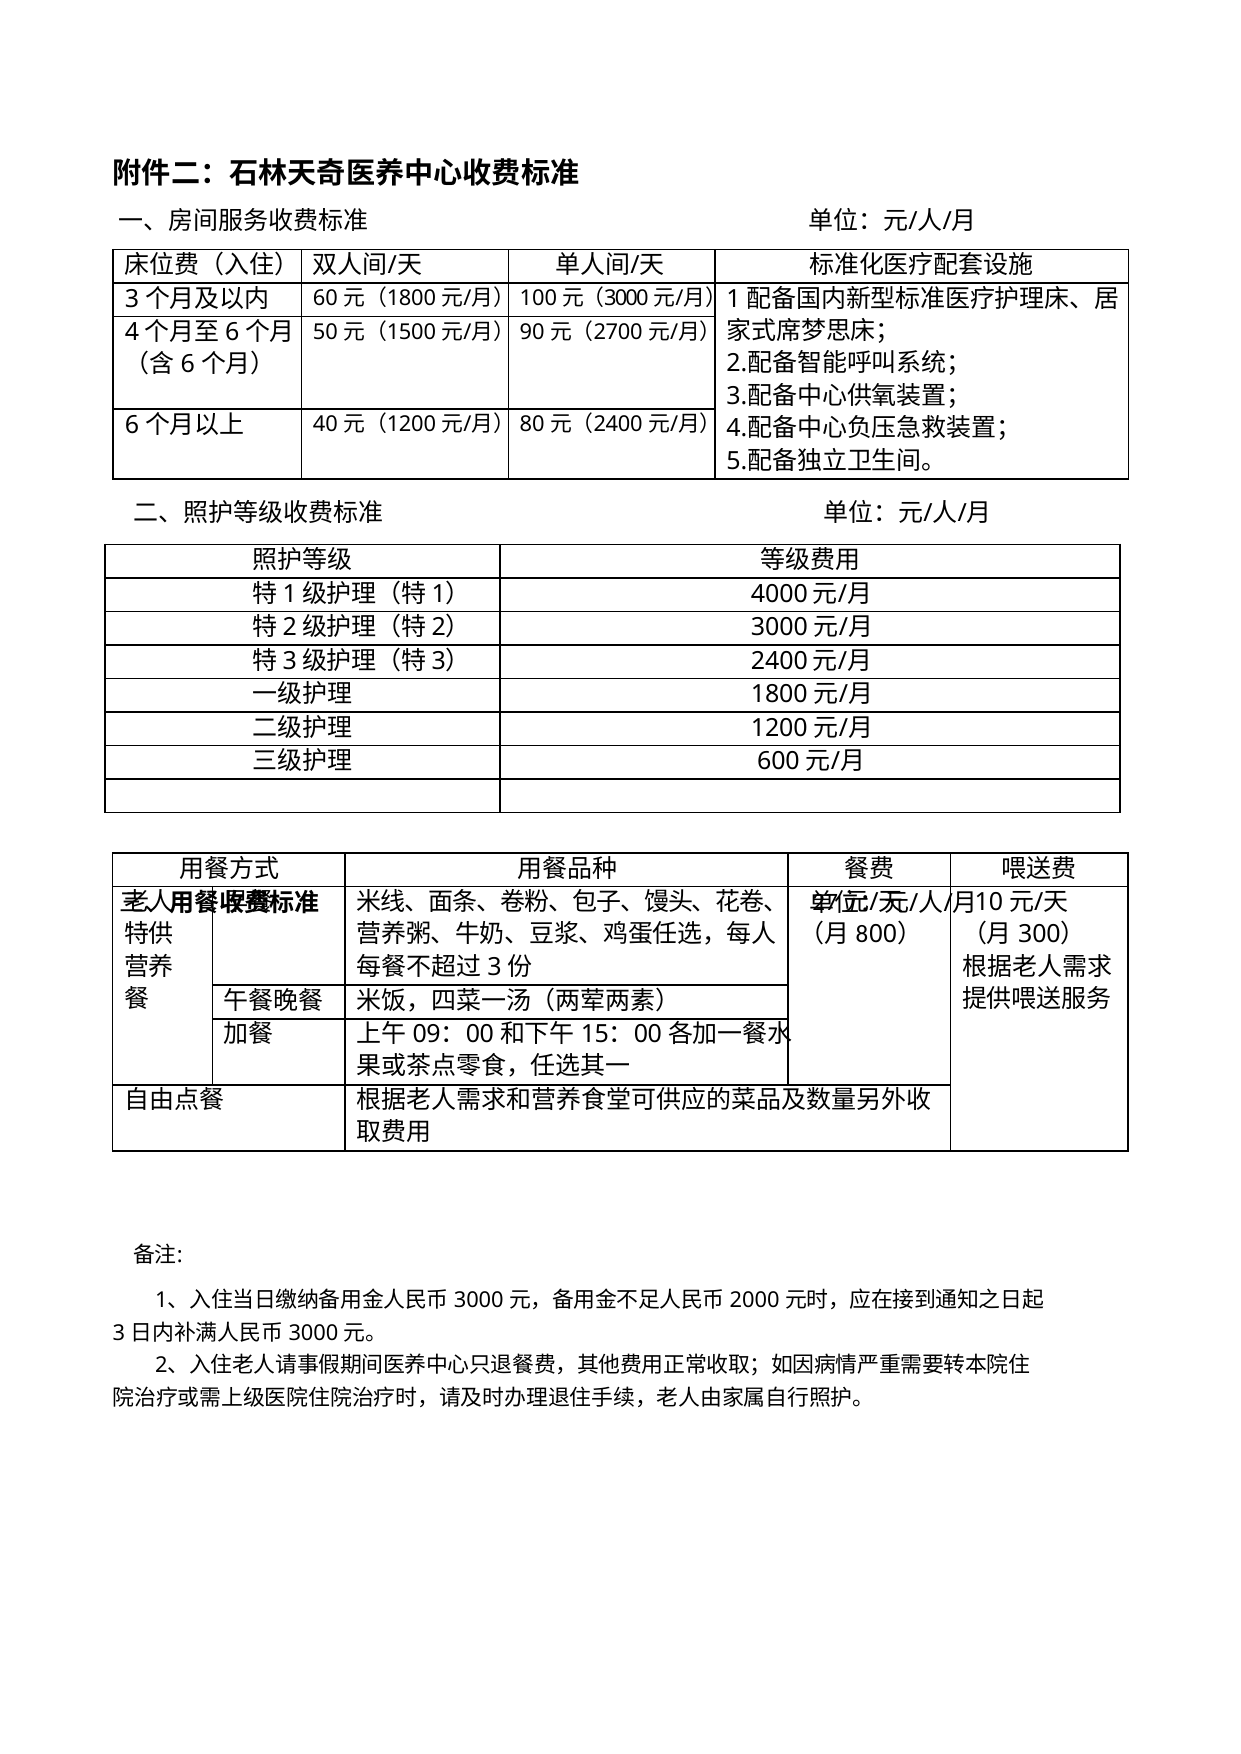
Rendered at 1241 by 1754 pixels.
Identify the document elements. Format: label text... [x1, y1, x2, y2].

text 附件二：石林天奇医养中心收费标准 [112, 150, 1128, 192]
table_cell 1 配备国内新型标准医疗护理床、居 家式席梦思床； 2.配备智能呼叫系统； 3.配备中心供氧装置； 4.配备中心负压急救装置； 5.配备独立卫生间。 [716, 284, 1128, 478]
table_cell 4 个月至 6 个月 （含 6 个月） [114, 317, 301, 408]
text 3 日内补满人民币 3000 元。 [112, 1314, 1128, 1346]
table_header 标准化医疗配套设施 [716, 250, 1128, 282]
table_cell 2400元/月 [501, 646, 1119, 678]
table_cell 10 元/天 （月 300） 根据老人需求 提供喂送服务 [951, 887, 1127, 1150]
table_cell 50 元（1500 元/月） [302, 317, 508, 408]
table_cell 1800 元/月 [501, 679, 1119, 711]
table_cell 老人 特供 营养 餐 [113, 887, 212, 1084]
table_cell 米饭，四菜一汤（两荤两素） [346, 986, 787, 1018]
table_header 床位费（入住） [114, 250, 301, 282]
text 1、入住当日缴纳备用金人民币 3000 元，备用金不足人民币 2000 元时，应在接到通知之日起 [112, 1281, 1128, 1314]
table_header 照护等级 [106, 545, 499, 577]
table_cell 27 元/天 （月 800） [789, 887, 950, 1084]
table_cell 一级护理 [106, 679, 499, 711]
table_header 单人间/天 [509, 250, 714, 282]
table_cell 加餐 [213, 1020, 344, 1084]
table_cell [501, 780, 1119, 812]
table_cell 早餐 [213, 887, 344, 984]
table_cell 80 元（2400 元/月） [509, 410, 714, 478]
table_cell 午餐晚餐 [213, 986, 344, 1018]
table_cell 三级护理 [106, 746, 499, 778]
table_cell 上午 09：00 和下午 15：00 各加一餐水 果或茶点零食，任选其一 [346, 1020, 787, 1084]
text 院治疗或需上级医院住院治疗时，请及时办理退住手续，老人由家属自行照护。 [112, 1379, 1128, 1411]
table_cell 4000元/月 [501, 579, 1119, 611]
table_cell 40 元（1200 元/月） [302, 410, 508, 478]
text 2、入住老人请事假期间医养中心只退餐费，其他费用正常收取；如因病情严重需要转本院住 [112, 1346, 1128, 1379]
table_cell 60 元（1800 元/月） [302, 284, 508, 316]
table_cell 特3级护理（特3） [106, 646, 499, 678]
table_cell 根据老人需求和营养食堂可供应的菜品及数量另外收 取费用 [346, 1086, 950, 1150]
table_cell [106, 780, 499, 812]
table_cell 1200 元/月 [501, 713, 1119, 745]
table_cell 90 元（2700 元/月） [509, 317, 714, 408]
table_header 喂送费 [951, 854, 1127, 886]
table_cell 特1级护理（特1） [106, 579, 499, 611]
table_header 用餐方式 [113, 854, 344, 886]
table_header 用餐品种 [346, 854, 787, 886]
table_cell 100 元（3000 元/月） [509, 284, 714, 316]
table_cell 600 元/月 [501, 746, 1119, 778]
table_cell 自由点餐 [113, 1086, 344, 1150]
table_cell 6 个月以上 [114, 410, 301, 478]
table_cell 3 个月及以内 [114, 284, 301, 316]
table_header 双人间/天 [302, 250, 508, 282]
table_cell 米线、面条、卷粉、包子、馒头、花卷、 营养粥、牛奶、豆浆、鸡蛋任选，每人 每餐不超过 3 份 [346, 887, 787, 984]
table_header 等级费用 [501, 545, 1119, 577]
table_header 餐费 [789, 854, 950, 886]
table_cell 3000 元/月 [501, 612, 1119, 644]
table_cell 特2级护理（特2） [106, 612, 499, 644]
table_cell 二级护理 [106, 713, 499, 745]
